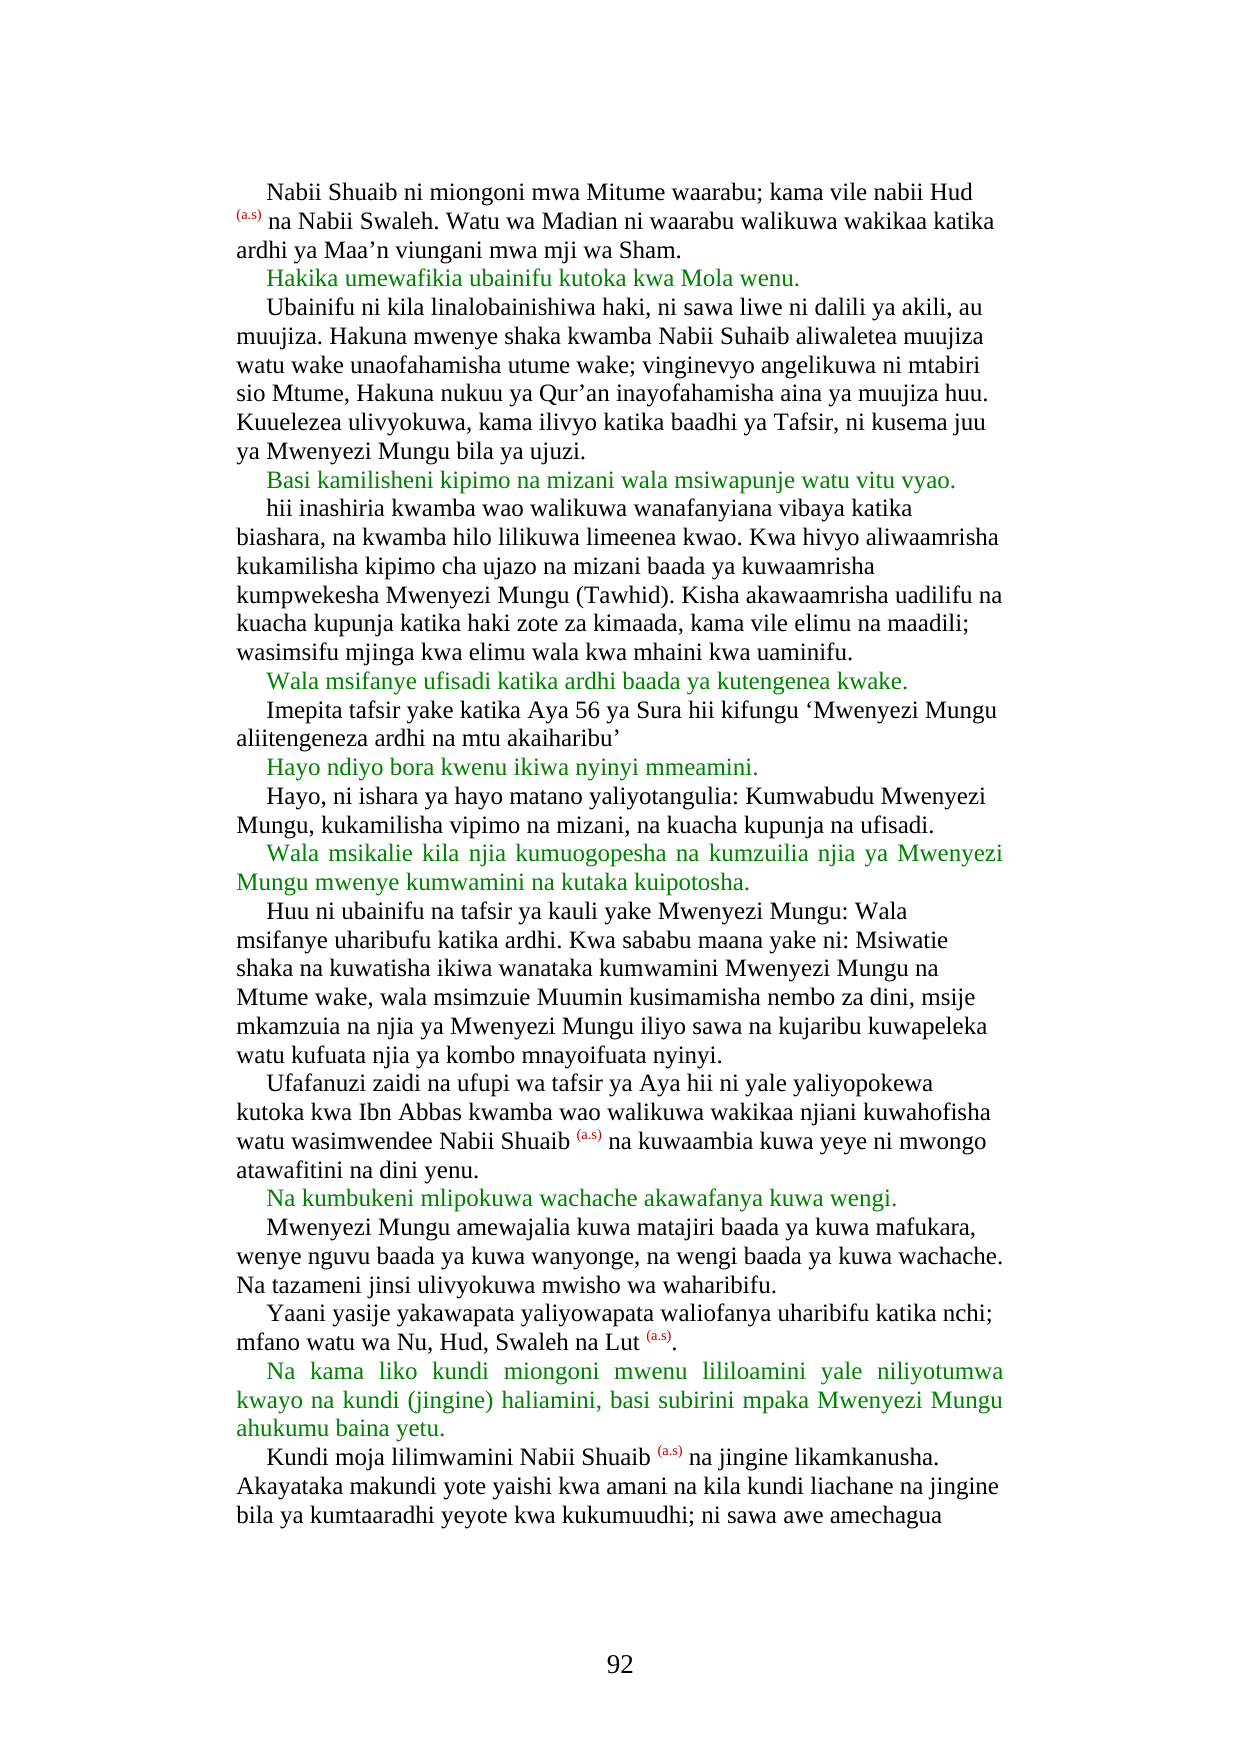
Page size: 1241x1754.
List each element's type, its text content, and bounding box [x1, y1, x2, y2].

text hii inashiria kwamba wao walikuwa wanafanyiana vibaya katika biashara, na kwamba hilo lilikuwa limeenea kwao. Kwa hivyo aliwaamrisha kukamilisha kipimo cha ujazo na mizani baada ya kuwaamrisha kumpwekesha Mwenyezi Mungu (Tawhid). Kisha akawaamrisha uadilifu na kuacha kupunja katika haki zote za kimaada, kama vile elimu na maadili; wasimsifu mjinga kwa elimu wala kwa mhaini kwa uaminifu. [236, 493, 1004, 666]
text Hakika umewafikia ubainifu kutoka kwa Mola wenu. [236, 263, 1004, 292]
text Yaani yasije yakawapata yaliyowapata waliofanya uharibifu katika nchi; mfano watu wa Nu, Hud, Swaleh na Lut (a.s). [236, 1298, 1004, 1356]
text Huu ni ubainifu na tafsir ya kauli yake Mwenyezi Mungu: Wala msifanye uharibufu katika ardhi. Kwa sababu maana yake ni: Msiwatie shaka na kuwatisha ikiwa wanataka kumwamini Mwenyezi Mungu na Mtume wake, wala msimzuie Muumin kusimamisha nembo za dini, msije mkamzuia na njia ya Mwenyezi Mungu iliyo sawa na kujaribu kuwapeleka watu kufuata njia ya kombo mnayoifuata nyinyi. [236, 896, 1004, 1068]
text Wala msikalie kila njia kumuogopesha na kumzuilia njia ya Mwenyezi Mungu mwenye kumwamini na kutaka kuipotosha. [236, 838, 1004, 896]
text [236, 1442, 1004, 1528]
text Na kumbukeni mlipokuwa wachache akawafanya kuwa wengi. [236, 1183, 1004, 1212]
text Wala msifanye ufisadi katika ardhi baada ya kutengenea kwake. [236, 666, 1004, 695]
text Imepita tafsir yake katika Aya 56 ya Sura hii kifungu ‘Mwenyezi Mungu aliitengeneza ardhi na mtu akaiharibu’ [236, 695, 1004, 752]
text Ubainifu ni kila linalobainishiwa haki, ni sawa liwe ni dalili ya akili, au muujiza. Hakuna mwenye shaka kwamba Nabii Suhaib aliwaletea muujiza watu wake unaofahamisha utume wake; vinginevyo angelikuwa ni mtabiri sio Mtume, Hakuna nukuu ya Qur’an inayofahamisha aina ya muujiza huu. Kuuelezea ulivyokuwa, kama ilivyo katika baadhi ya Tafsir, ni kusema juu ya Mwenyezi Mungu bila ya ujuzi. [236, 292, 1004, 465]
text Ufafanuzi zaidi na ufupi wa tafsir ya Aya hii ni yale yaliyopokewa kutoka kwa Ibn Abbas kwamba wao walikuwa wakikaa njiani kuwahofisha watu wasimwendee Nabii Shuaib (a.s) na kuwaambia kuwa yeye ni mwongo atawafitini na dini yenu. [236, 1068, 1004, 1183]
text Na kama liko kundi miongoni mwenu lililoamini yale niliyotumwa kwayo na kundi (jingine) haliamini, basi subirini mpaka Mwenyezi Mungu ahukumu baina yetu. [236, 1356, 1004, 1442]
text Hayo ndiyo bora kwenu ikiwa nyinyi mmeamini. [236, 752, 1004, 781]
text Hayo, ni ishara ya hayo matano yaliyotangulia: Kumwabudu Mwenyezi Mungu, kukamilisha vipimo na mizani, na kuacha kupunja na ufisadi. [236, 781, 1004, 838]
text Mwenyezi Mungu amewajalia kuwa matajiri baada ya kuwa mafukara, wenye nguvu baada ya kuwa wanyonge, na wengi baada ya kuwa wachache. Na tazameni jinsi ulivyokuwa mwisho wa waharibifu. [236, 1212, 1004, 1298]
text Basi kamilisheni kipimo na mizani wala msiwapunje watu vitu vyao. [236, 465, 1004, 493]
text Nabii Shuaib ni miongoni mwa Mitume waarabu; kama vile nabii Hud (a.s) na Nabii Swaleh. Watu wa Madian ni waarabu walikuwa wakikaa katika ardhi ya Maa’n viungani mwa mji wa Sham. [236, 177, 1004, 263]
